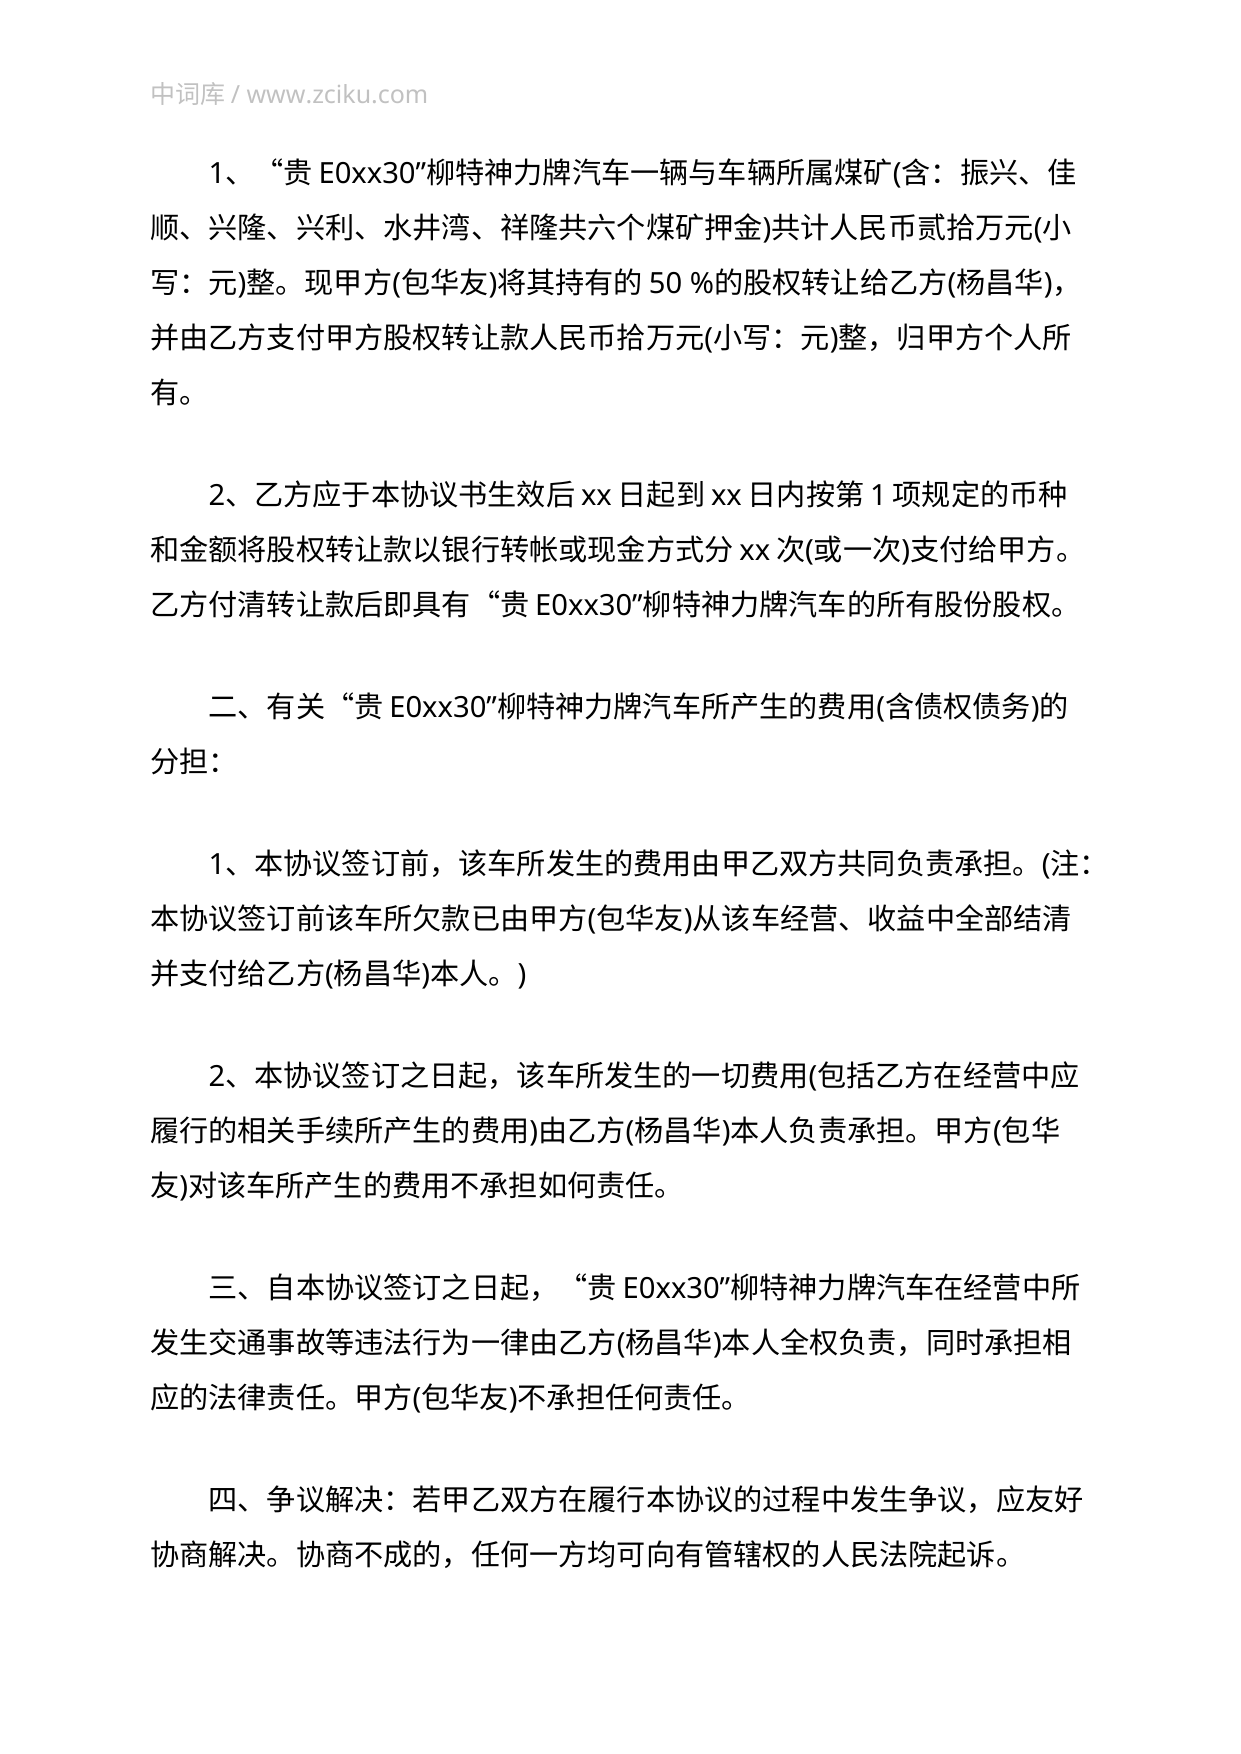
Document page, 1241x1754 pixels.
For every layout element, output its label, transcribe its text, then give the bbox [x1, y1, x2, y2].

text 1、“贵E0xx30”柳特神力牌汽车一辆与车辆所属煤矿(含：振兴、佳顺、兴隆、兴利、水井湾、祥隆共六个煤矿押金)共计人民币贰拾万元(小写：元)整。现甲方(包华友)将其持有的50 %的股权转让给乙方(杨昌华)，并由乙方支付甲方股权转让款人民币拾万元(小写：元)整，归甲方个人所有。 [150, 150, 1090, 412]
text 三、自本协议签订之日起，“贵E0xx30”柳特神力牌汽车在经营中所发生交通事故等违法行为一律由乙方(杨昌华)本人全权负责，同时承担相应的法律责任。甲方(包华友)不承担任何责任。 [150, 1264, 1090, 1417]
text 2、乙方应于本协议书生效后xx日起到xx日内按第1项规定的币种和金额将股权转让款以银行转帐或现金方式分xx次(或一次)支付给甲方。乙方付清转让款后即具有“贵E0xx30”柳特神力牌汽车的所有股份股权。 [150, 472, 1090, 624]
text 1、本协议签订前，该车所发生的费用由甲乙双方共同负责承担。(注：本协议签订前该车所欠款已由甲方(包华友)从该车经营、收益中全部结清并支付给乙方(杨昌华)本人。) [150, 841, 1090, 993]
text 四、争议解决：若甲乙双方在履行本协议的过程中发生争议，应友好协商解决。协商不成的，任何一方均可向有管辖权的人民法院起诉。 [150, 1476, 1090, 1574]
text 2、本协议签订之日起，该车所发生的一切费用(包括乙方在经营中应履行的相关手续所产生的费用)由乙方(杨昌华)本人负责承担。甲方(包华友)对该车所产生的费用不承担如何责任。 [150, 1052, 1090, 1205]
text 二、有关“贵E0xx30”柳特神力牌汽车所产生的费用(含债权债务)的分担： [150, 684, 1090, 781]
